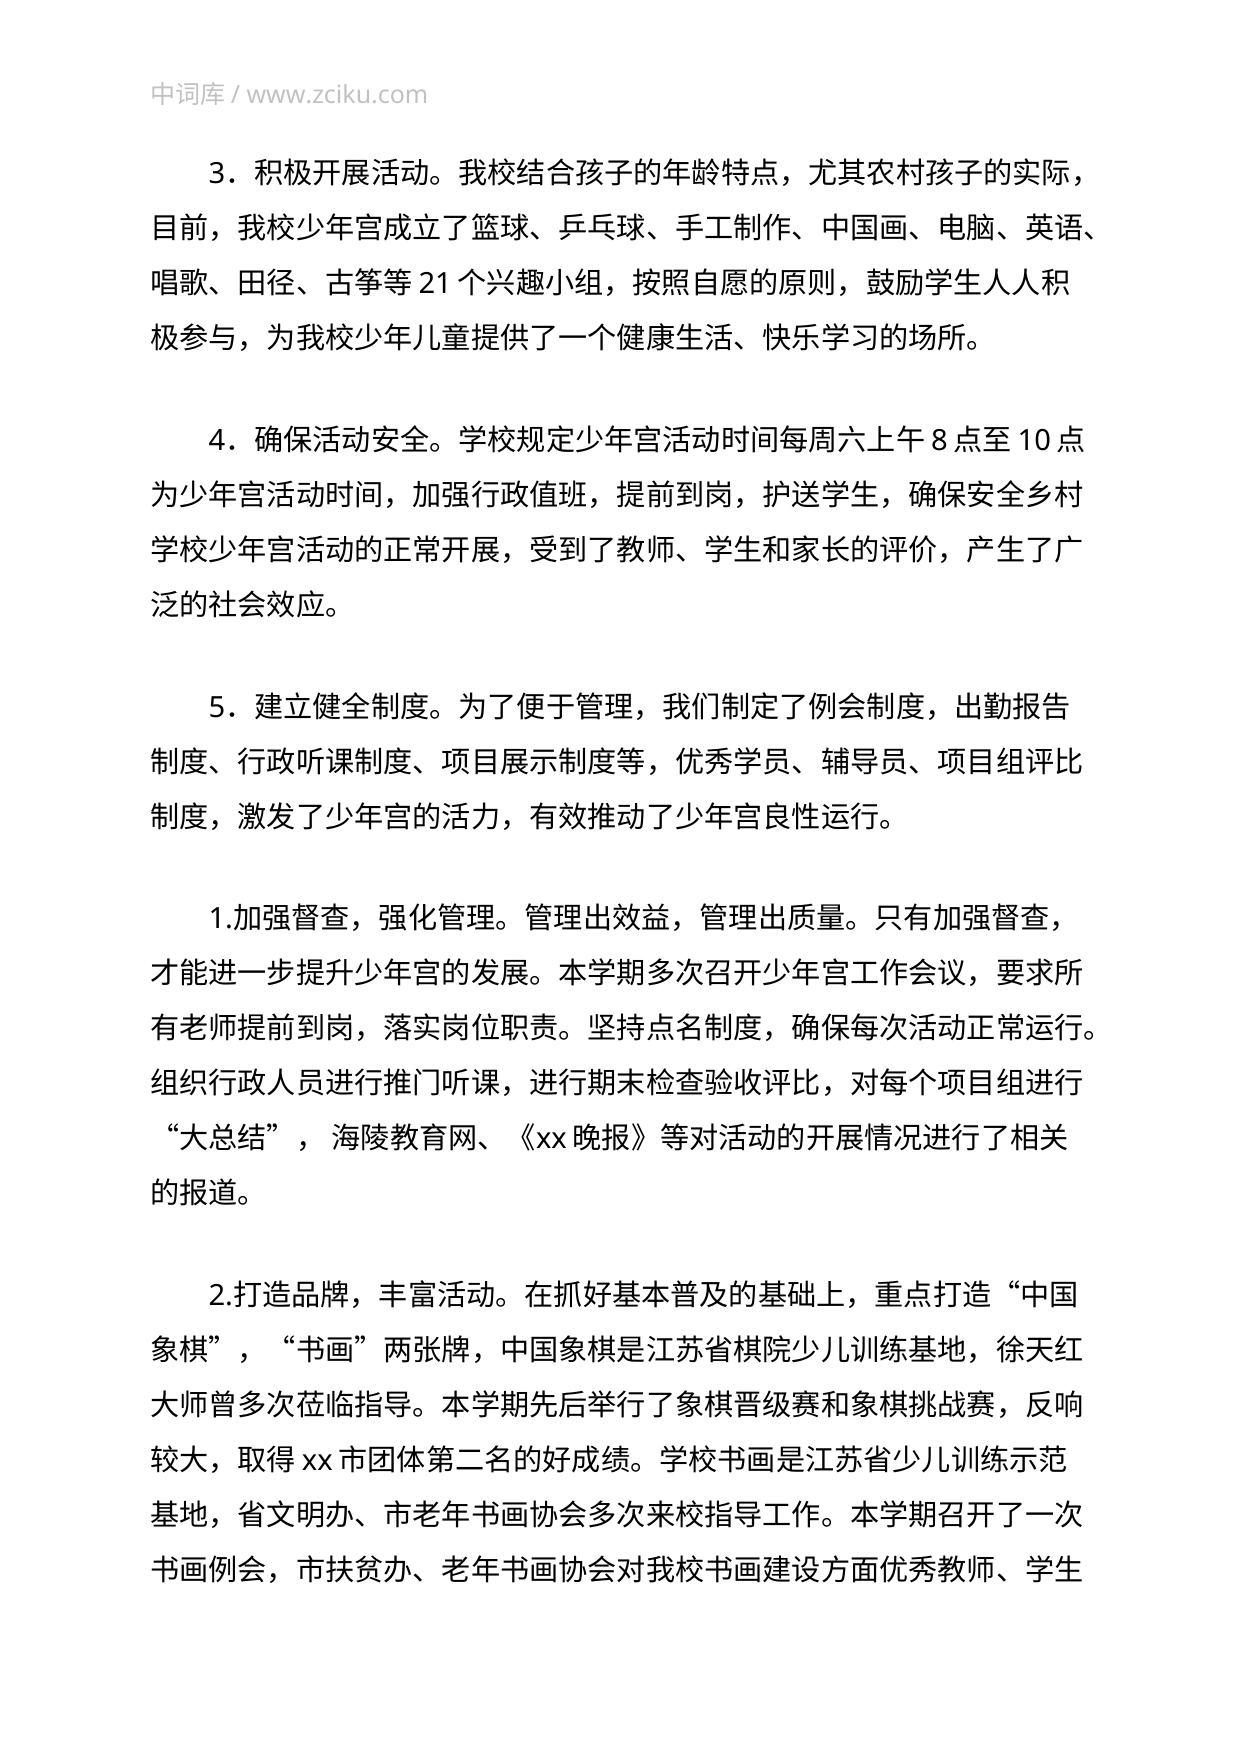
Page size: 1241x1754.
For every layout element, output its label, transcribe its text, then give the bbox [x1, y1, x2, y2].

text 5．建立健全制度。为了便于管理，我们制定了例会制度，出勤报告制度、行政听课制度、项目展示制度等，优秀学员、辅导员、项目组评比制度，激发了少年宫的活力，有效推动了少年宫良性运行。 [150, 683, 1090, 835]
text 1.加强督查，强化管理。管理出效益，管理出质量。只有加强督查，才能进一步提升少年宫的发展。本学期多次召开少年宫工作会议，要求所有老师提前到岗，落实岗位职责。坚持点名制度，确保每次活动正常运行。组织行政人员进行推门听课，进行期末检查验收评比，对每个项目组进行“大总结”， 海陵教育网、《xx晚报》等对活动的开展情况进行了相关的报道。 [150, 895, 1090, 1212]
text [150, 1271, 1090, 1588]
text 3．积极开展活动。我校结合孩子的年龄特点，尤其农村孩子的实际，目前，我校少年宫成立了篮球、乒乓球、手工制作、中国画、电脑、英语、唱歌、田径、古筝等21个兴趣小组，按照自愿的原则，鼓励学生人人积极参与，为我校少年儿童提供了一个健康生活、快乐学习的场所。 [150, 150, 1090, 357]
text 4．确保活动安全。学校规定少年宫活动时间每周六上午8点至10点为少年宫活动时间，加强行政值班，提前到岗，护送学生，确保安全乡村学校少年宫活动的正常开展，受到了教师、学生和家长的评价，产生了广泛的社会效应。 [150, 417, 1090, 624]
